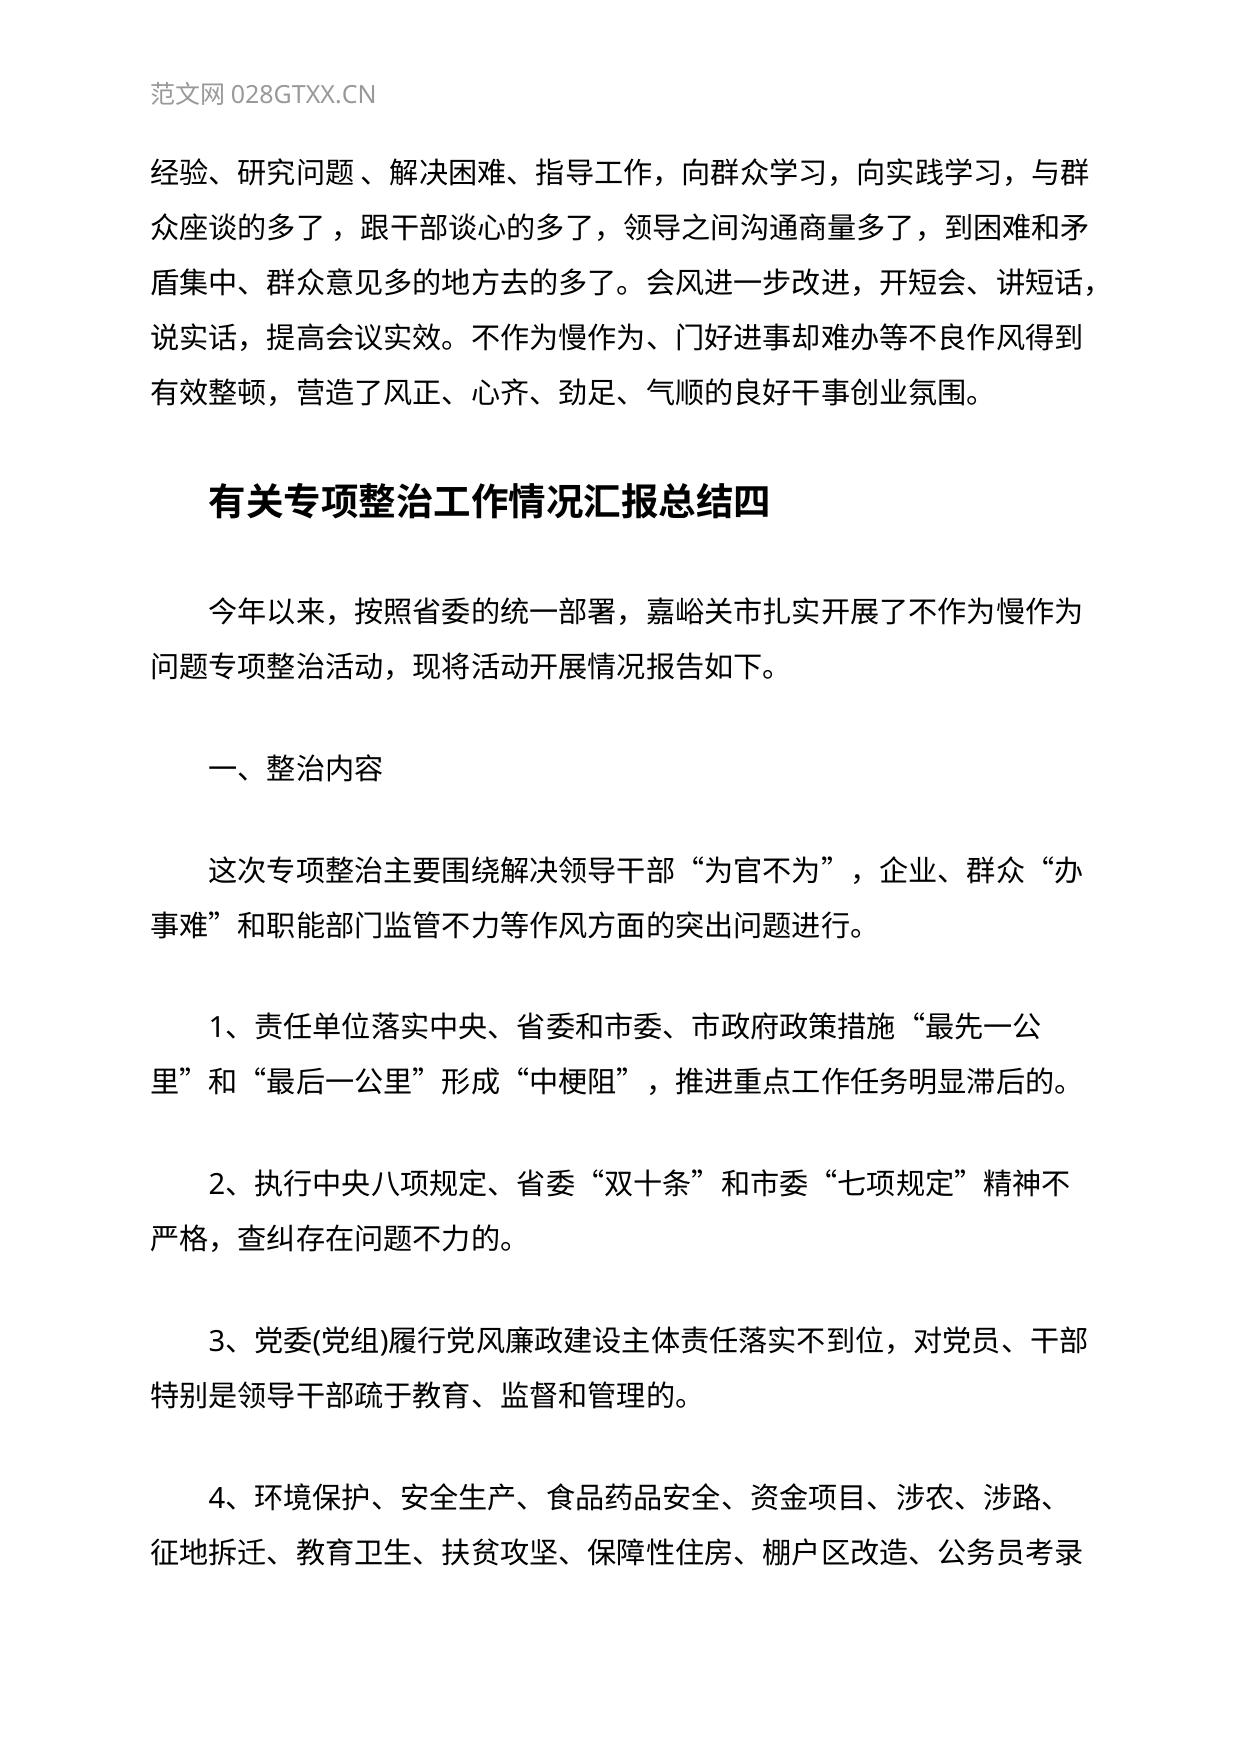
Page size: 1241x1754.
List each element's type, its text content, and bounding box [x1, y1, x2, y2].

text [150, 1474, 1090, 1571]
text 这次专项整治主要围绕解决领导干部“为官不为”，企业、群众“办事难”和职能部门监管不力等作风方面的突出问题进行。 [150, 847, 1090, 944]
text 1、责任单位落实中央、省委和市委、市政府政策措施“最先一公里”和“最后一公里”形成“中梗阻”，推进重点工作任务明显滞后的。 [150, 1004, 1090, 1101]
text 有关专项整治工作情况汇报总结四 [150, 471, 1090, 526]
text 一、整治内容 [150, 745, 1090, 788]
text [150, 150, 1090, 412]
text 3、党委(党组)履行党风廉政建设主体责任落实不到位，对党员、干部特别是领导干部疏于教育、监督和管理的。 [150, 1317, 1090, 1415]
text 今年以来，按照省委的统一部署，嘉峪关市扎实开展了不作为慢作为问题专项整治活动，现将活动开展情况报告如下。 [150, 589, 1090, 686]
text 2、执行中央八项规定、省委“双十条”和市委“七项规定”精神不严格，查纠存在问题不力的。 [150, 1161, 1090, 1258]
